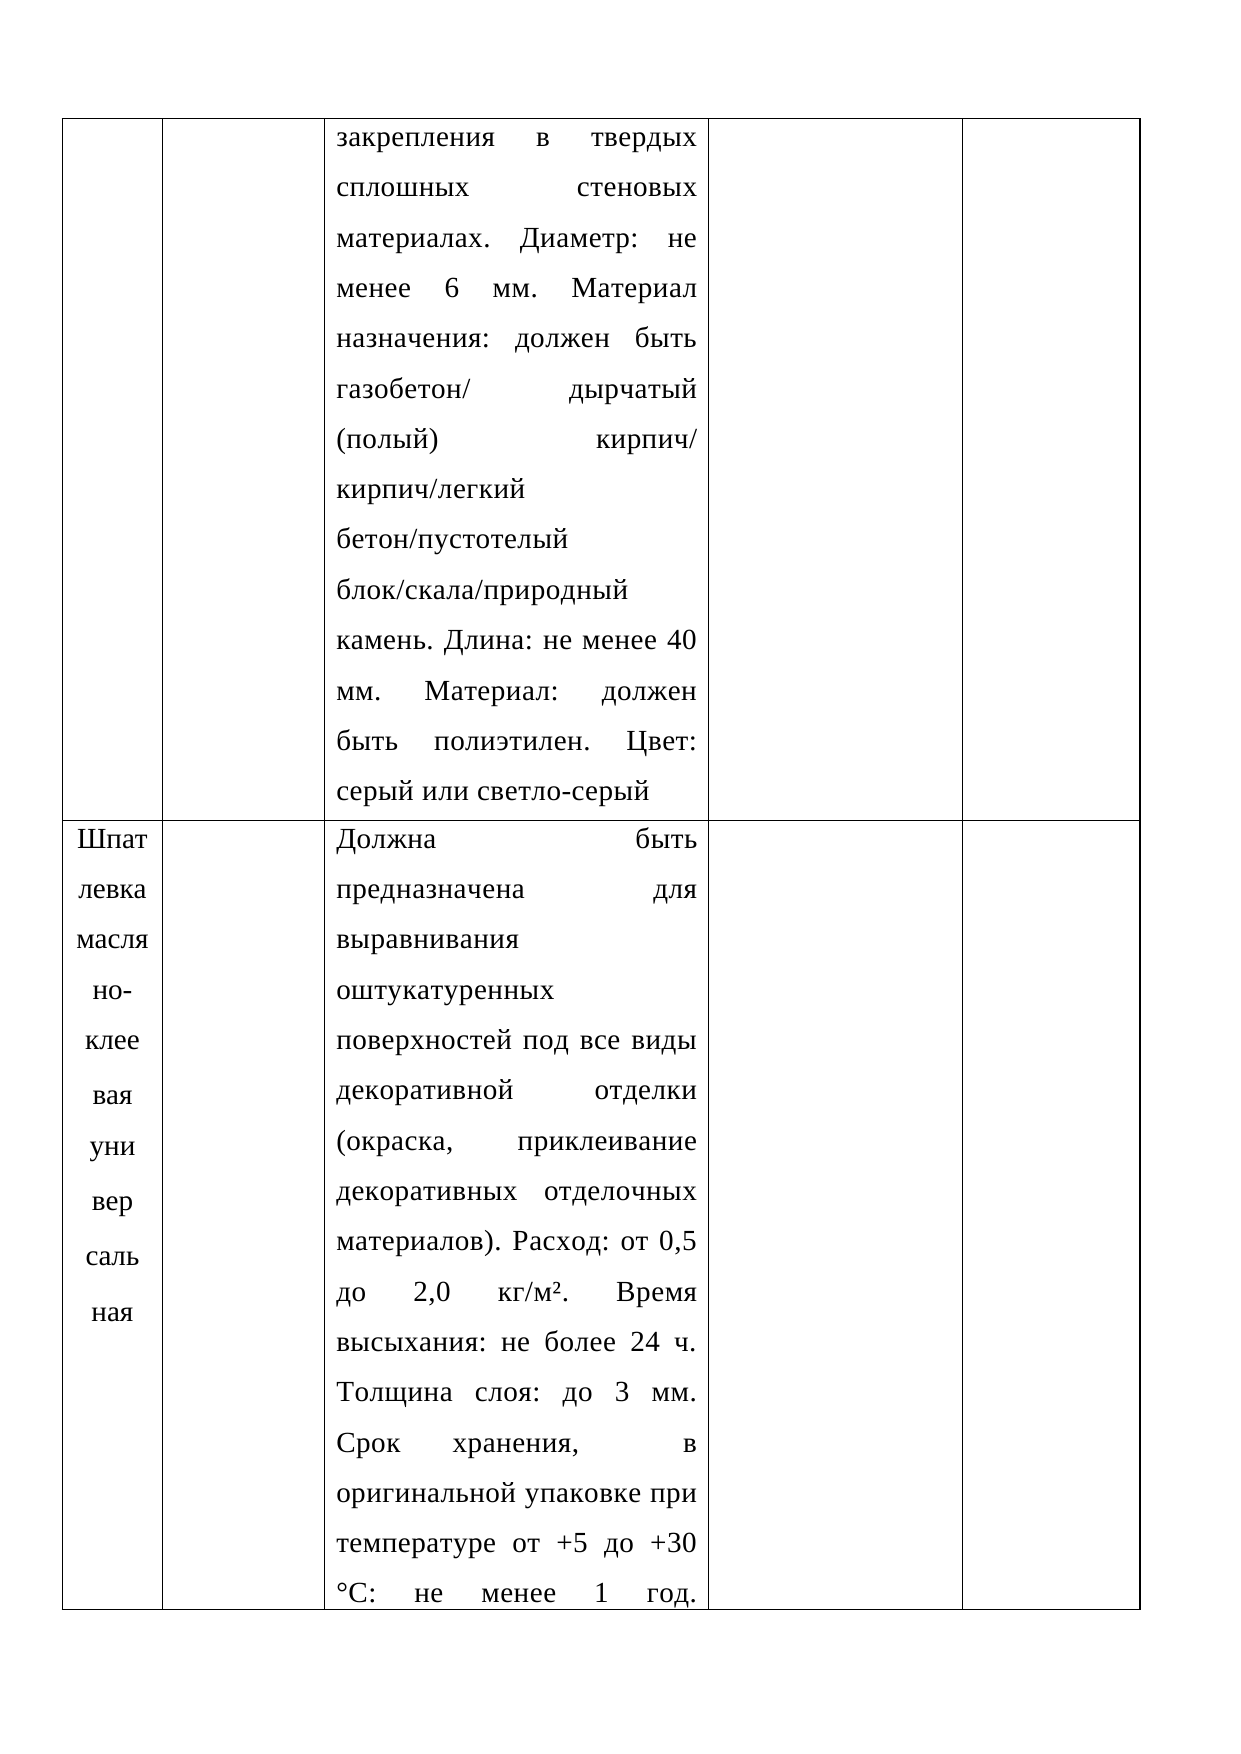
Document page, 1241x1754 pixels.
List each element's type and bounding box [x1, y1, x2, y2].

table_cell [163, 119, 324, 820]
table_cell [709, 821, 962, 1609]
table_cell [63, 821, 162, 1609]
table_cell [325, 119, 708, 820]
table_cell [63, 119, 162, 820]
table_cell [325, 821, 708, 1609]
table_cell [709, 119, 962, 820]
table_cell [963, 119, 1139, 820]
table_cell [963, 821, 1139, 1609]
table_cell [163, 821, 324, 1609]
